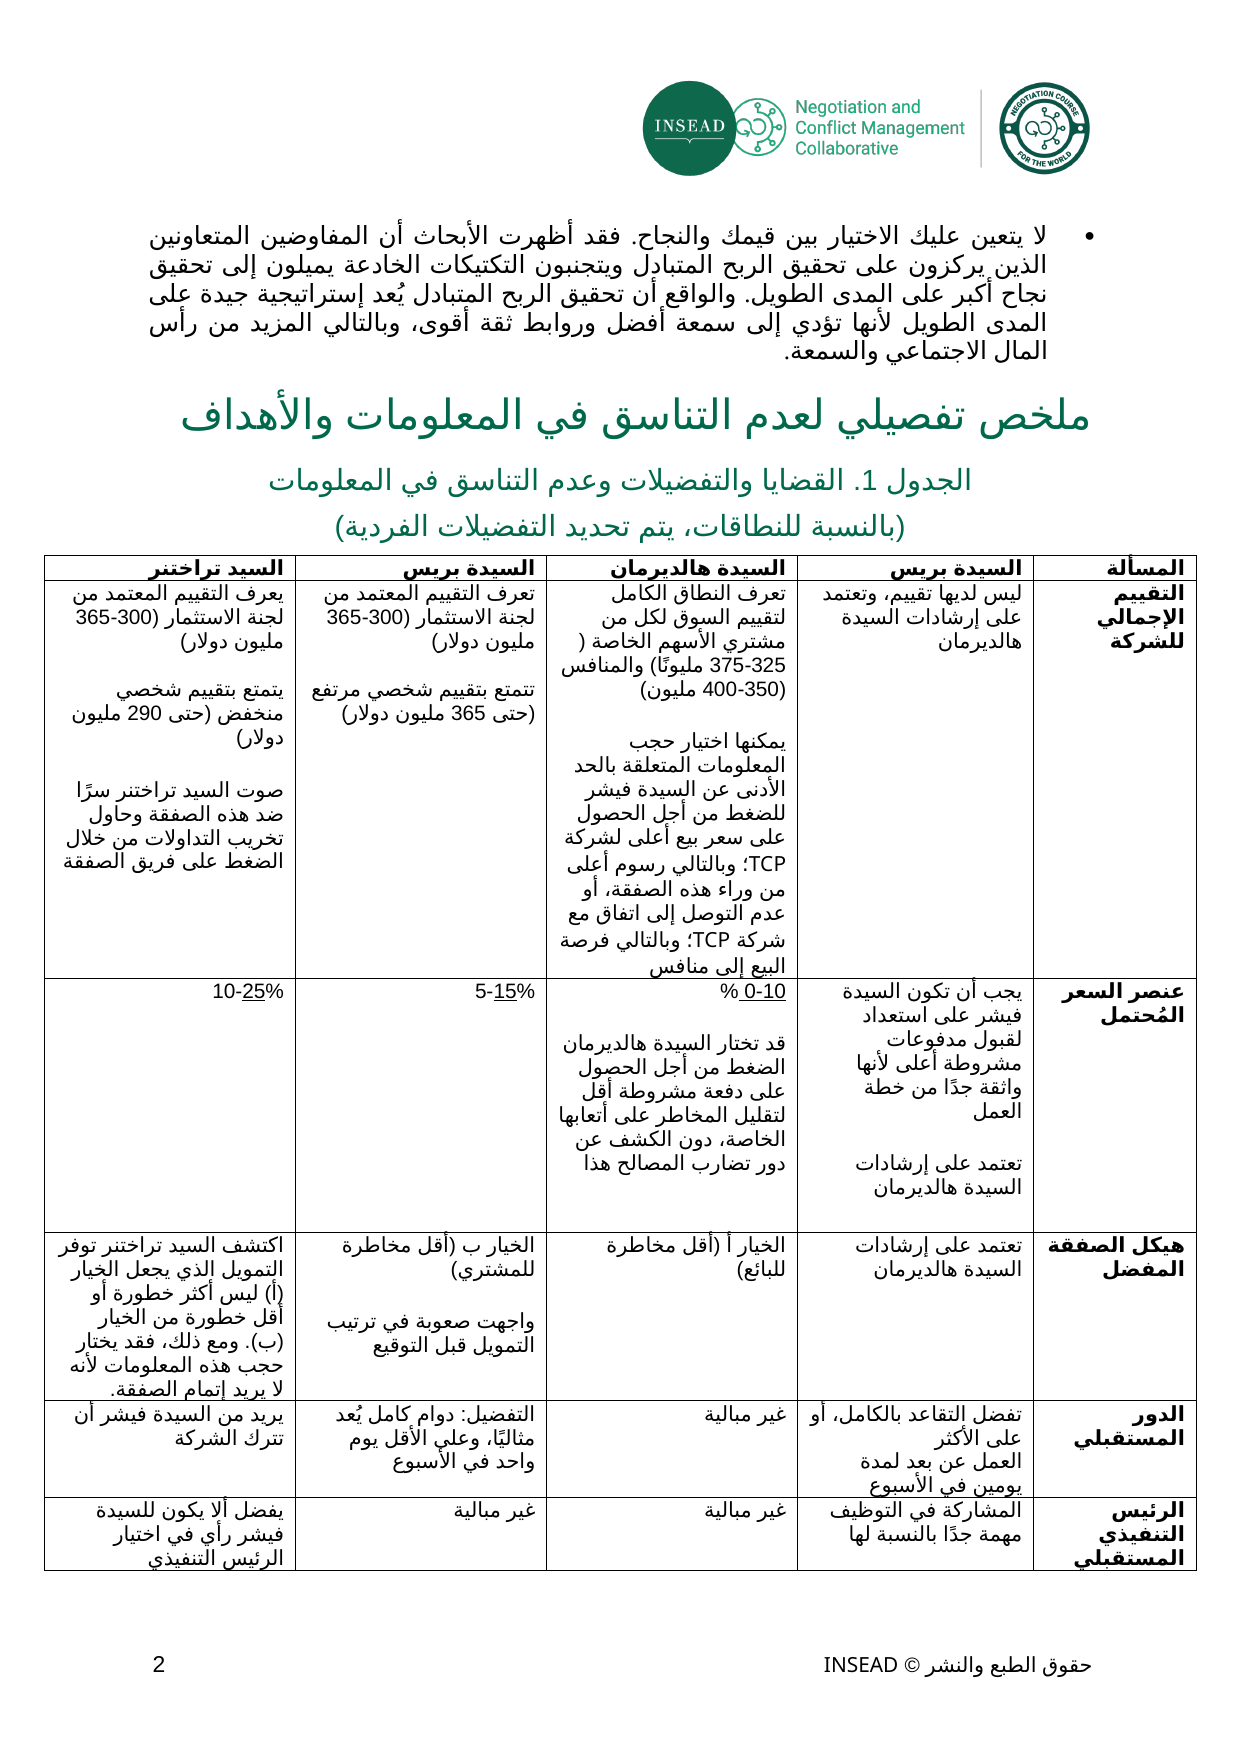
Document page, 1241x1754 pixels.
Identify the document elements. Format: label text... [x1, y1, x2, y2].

table_cell هيكل الصفقة المفضل [1034, 1233, 1196, 1400]
table_cell عنصر السعر المُحتمل [1034, 979, 1196, 1232]
table_header السيدة هالديرمان [547, 556, 797, 580]
picture [639, 75, 1093, 182]
table_cell تعتمد على إرشادات السيدة هالديرمان [798, 1233, 1033, 1400]
table_cell يعرف التقييم المعتمد من لجنة الاستثمار (300-365 مليون دولار) يتمتع بتقييم شخصي منخفض (حتى 290 مليون دولار) صوت السيد تراختنر سرًا ضد هذه الصفقة وحاول تخريب التداولات من خلال الضغط على فريق الصفقة [45, 581, 295, 978]
table_cell غير مبالية [296, 1498, 546, 1570]
table_header السيد تراختنر [45, 556, 295, 580]
table_cell غير مبالية [547, 1401, 797, 1497]
table_header السيدة بريس [798, 556, 1033, 580]
table_cell الرئيس التنفيذي المستقبلي [1034, 1498, 1196, 1570]
table_cell الدور المستقبلي [1034, 1401, 1196, 1497]
table_cell يريد من السيدة فيشر أن تترك الشركة [45, 1401, 295, 1497]
table_cell يجب أن تكون السيدة فيشر على استعداد لقبول مدفوعات مشروطة أعلى لأنها واثقة جدًا من خطة العمل تعتمد على إرشادات السيدة هالديرمان [798, 979, 1033, 1232]
table_cell غير مبالية [547, 1498, 797, 1570]
table_cell 0-10 % قد تختار السيدة هالديرمان الضغط من أجل الحصول على دفعة مشروطة أقل لتقليل المخاطر على أتعابها الخاصة، دون الكشف عن دور تضارب المصالح هذا [547, 979, 797, 1232]
table_cell الخيار ب (أقل مخاطرة للمشتري) واجهت صعوبة في ترتيب التمويل قبل التوقيع [296, 1233, 546, 1400]
table_cell اكتشف السيد تراختنر توفر التمويل الذي يجعل الخيار (أ) ليس أكثر خطورة أو أقل خطورة من الخيار (ب). ومع ذلك، فقد يختار حجب هذه المعلومات لأنه لا يريد إتمام الصفقة. [45, 1233, 295, 1400]
table_cell تعرف التقييم المعتمد من لجنة الاستثمار (300-365 مليون دولار) تتمتع بتقييم شخصي مرتفع (حتى 365 مليون دولار) [296, 581, 546, 978]
title الجدول 1. القضايا والتفضيلات وعدم التناسق في المعلومات [148, 463, 1092, 497]
table_cell ليس لديها تقييم، وتعتمد على إرشادات السيدة هالديرمان [798, 581, 1033, 978]
table_cell الخيار أ (أقل مخاطرة للبائع) [547, 1233, 797, 1400]
title (بالنسبة للنطاقات، يتم تحديد التفضيلات الفردية) [148, 509, 1092, 543]
title ملخص تفصيلي لعدم التناسق في المعلومات والأهداف [148, 390, 1092, 438]
table_cell تفضل التقاعد بالكامل، أو على الأكثر العمل عن بعد لمدة يومين في الأسبوع [798, 1401, 1033, 1497]
table_header السيدة بريس [296, 556, 546, 580]
table_cell 5-15% [296, 979, 546, 1232]
table_cell يفضل ألا يكون للسيدة فيشر رأي في اختيار الرئيس التنفيذي [45, 1498, 295, 1570]
table_cell تعرف النطاق الكامل لتقييم السوق لكل من مشتري الأسهم الخاصة (325-375 مليونًا) والمنافس (350-400 مليون) يمكنها اختيار حجب المعلومات المتعلقة بالحد الأدنى عن السيدة فيشر للضغط من أجل الحصول على سعر بيع أعلى لشركة TCP؛ وبالتالي رسوم أعلى من وراء هذه الصفقة، أو عدم التوصل إلى اتفاق مع شركة TCP؛ وبالتالي فرصة البيع إلى منافس [547, 581, 797, 978]
table_header المسألة [1034, 556, 1196, 580]
table_cell المشاركة في التوظيف مهمة جدًا بالنسبة لها [798, 1498, 1033, 1570]
table_cell 10-25% [45, 979, 295, 1232]
list لا يتعين عليك الاختيار بين قيمك والنجاح. فقد أظهرت الأبحاث أن المفاوضين المتعاونين الذين يركزون على تحقيق الربح المتبادل ويتجنبون التكتيكات الخادعة يميلون إلى تحقيق نجاح أكبر على المدى الطويل. والواقع أن تحقيق الربح المتبادل يُعد إستراتيجية جيدة على المدى الطويل لأنها تؤدي إلى سمعة أفضل وروابط ثقة أقوى، وبالتالي المزيد من رأس المال الاجتماعي والسمعة. [148, 221, 1086, 365]
table_cell التقييم الإجمالي للشركة [1034, 581, 1196, 978]
table_cell التفضيل: دوام كامل يُعد مثاليًا، وعلى الأقل يوم واحد في الأسبوع [296, 1401, 546, 1497]
